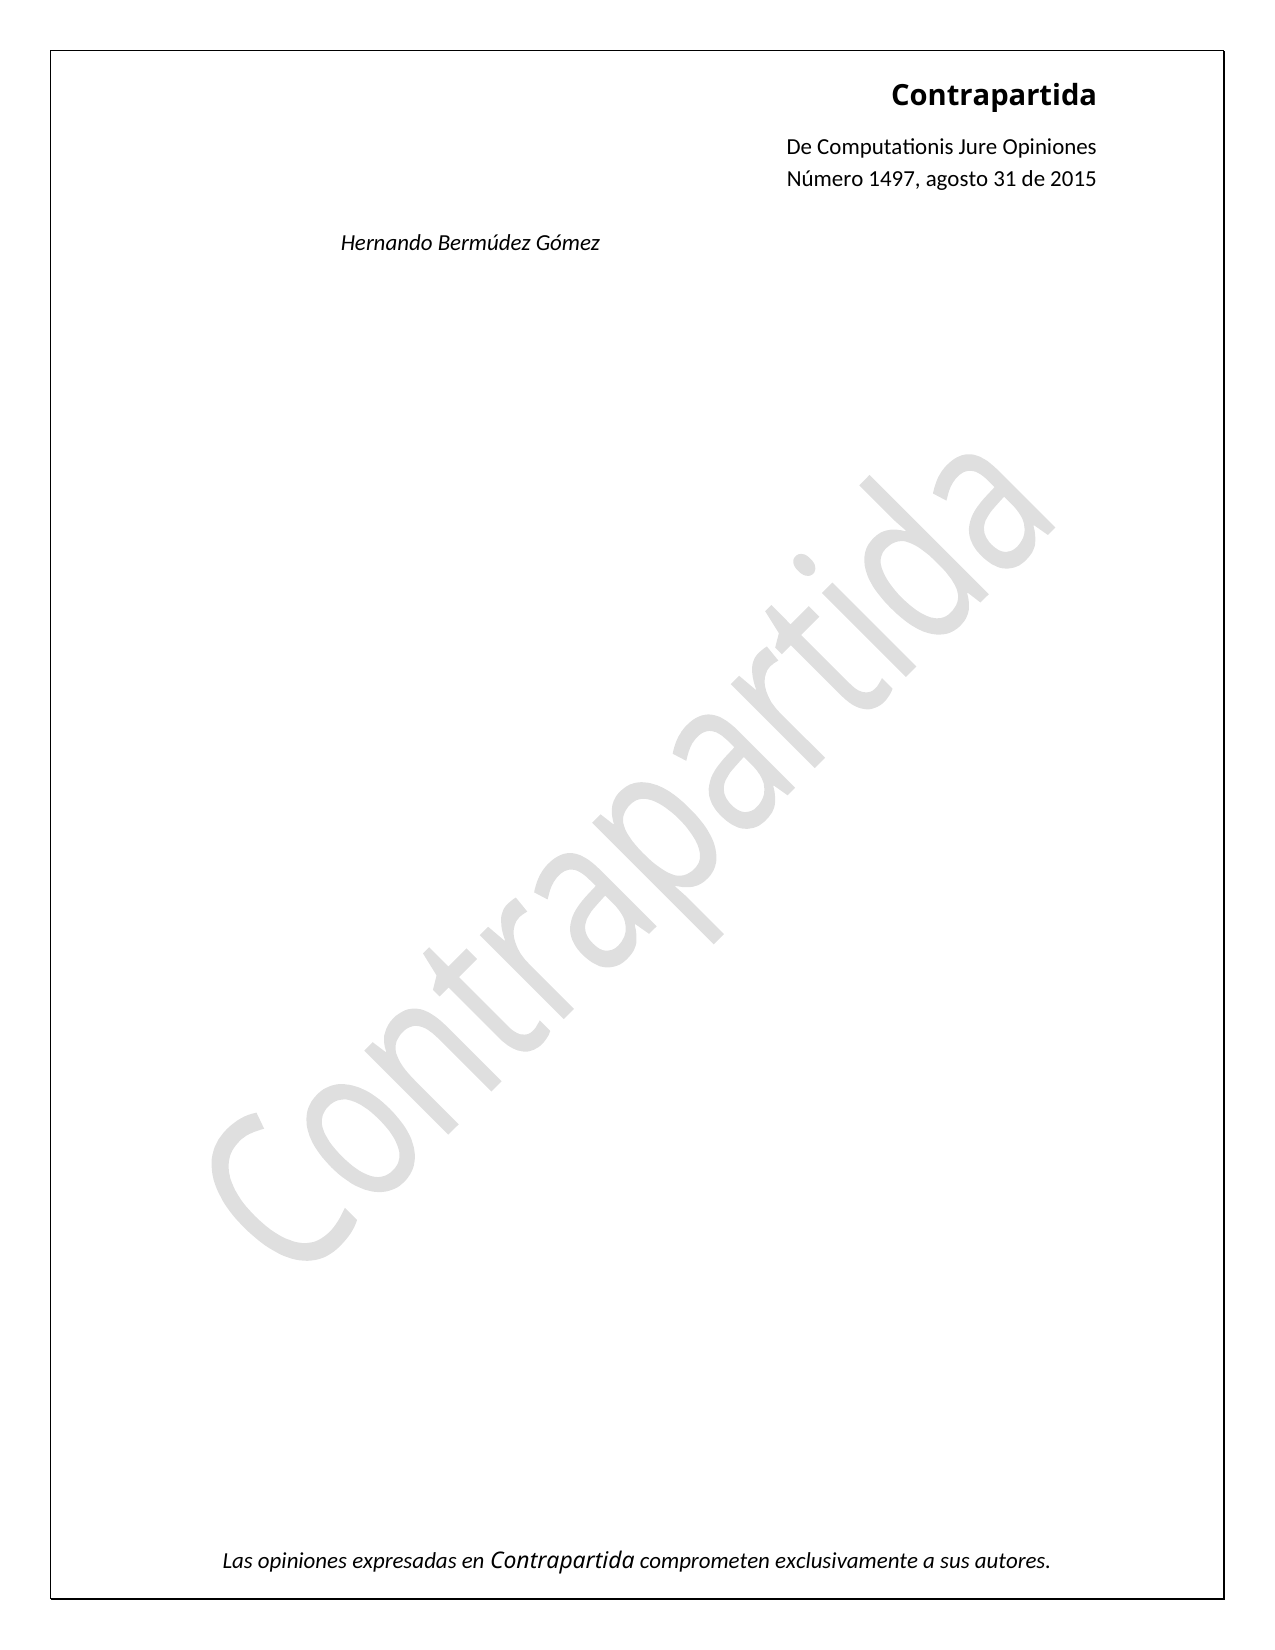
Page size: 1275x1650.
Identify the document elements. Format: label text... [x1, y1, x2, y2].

text Hernando Bermúdez Gómez [177, 228, 600, 256]
